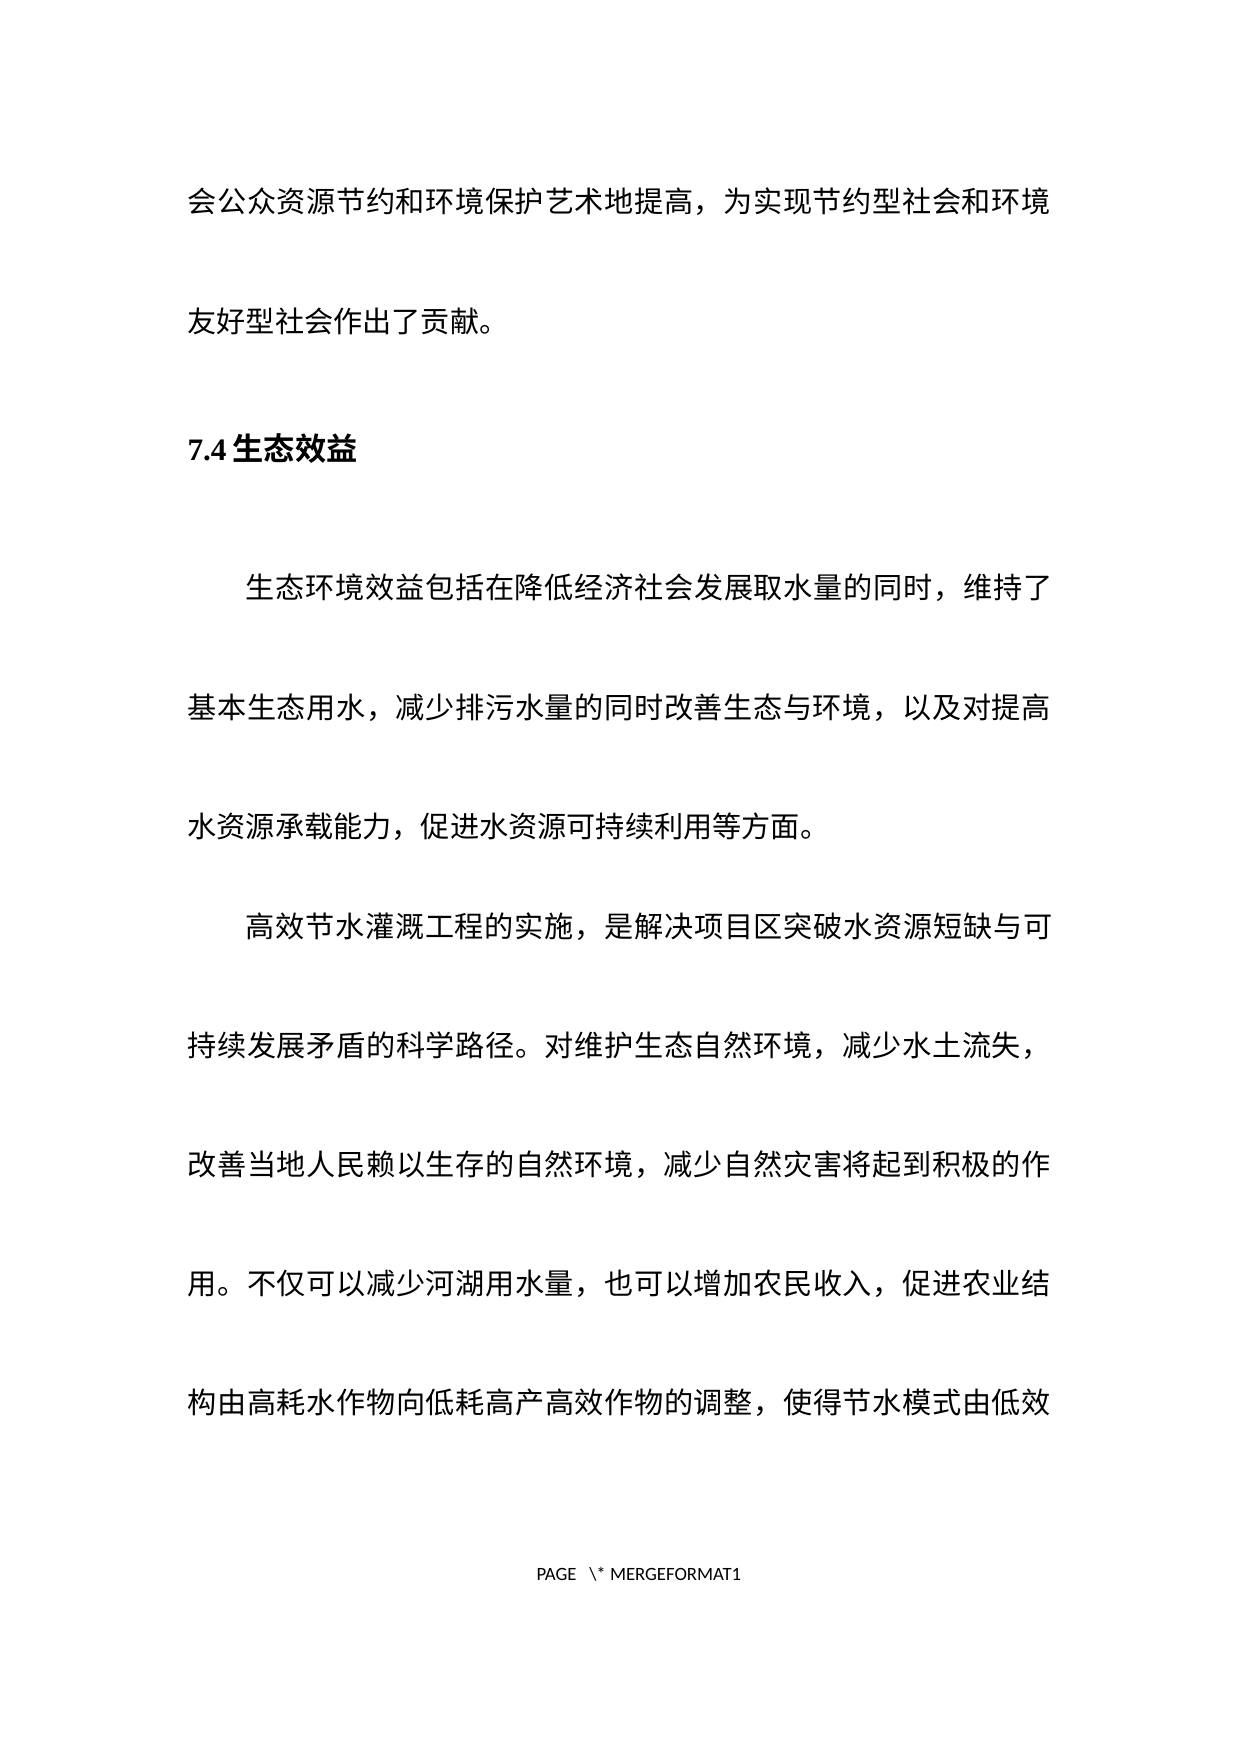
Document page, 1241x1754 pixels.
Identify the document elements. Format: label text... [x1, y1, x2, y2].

text 生态环境效益包括在降低经济社会发展取水量的同时，维持了基本生态用水，减少排污水量的同时改善生态与环境，以及对提高水资源承载能力，促进水资源可持续利用等方面。 [187, 547, 1053, 864]
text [187, 885, 1053, 1441]
subtitle 7.4生态效益 [187, 407, 1053, 487]
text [187, 161, 1053, 359]
